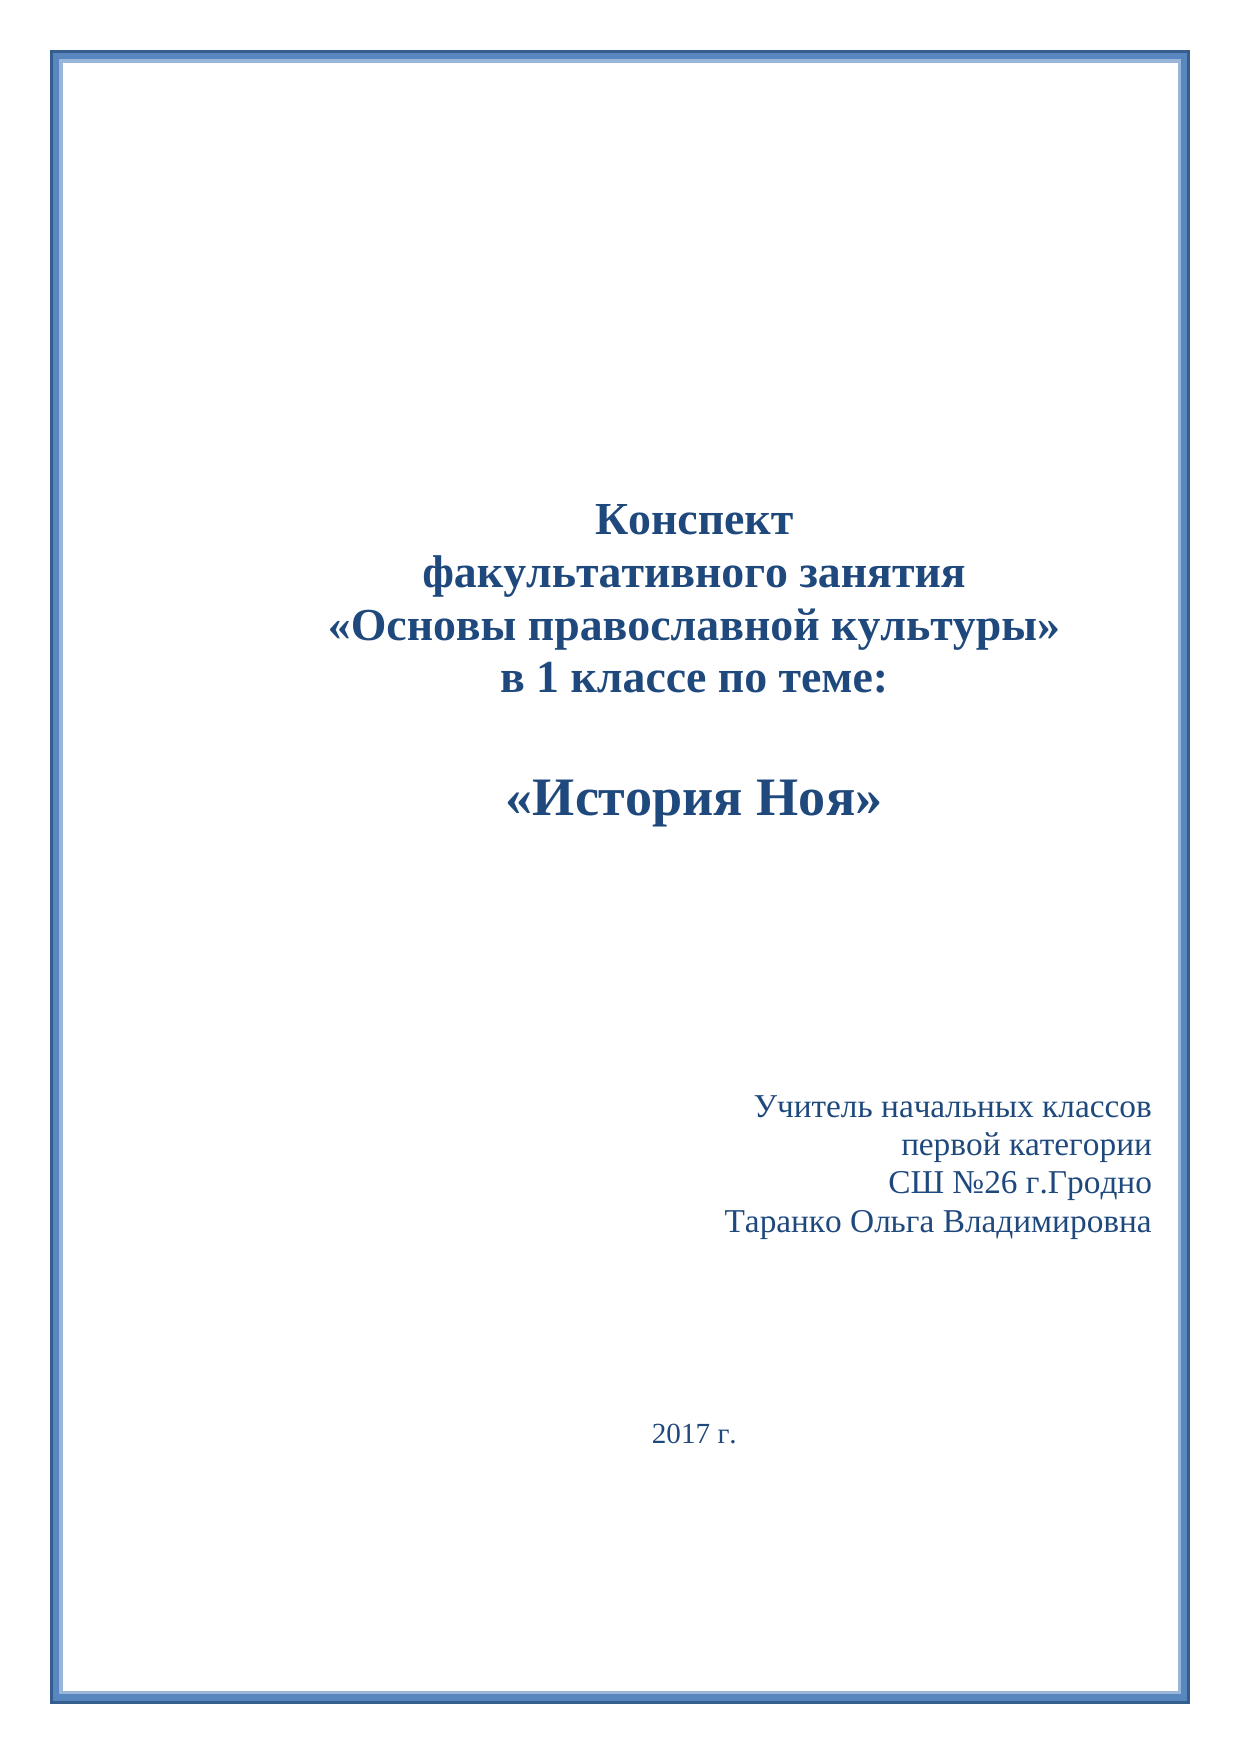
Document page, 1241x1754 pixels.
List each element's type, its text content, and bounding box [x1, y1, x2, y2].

text первой категории [177, 1124, 1152, 1163]
text Учитель начальных классов [177, 1086, 1152, 1124]
text в 1 классе по теме: [177, 650, 1152, 703]
text Таранко Ольга Владимировна [177, 1201, 1152, 1239]
text СШ №26 г.Гродно [177, 1163, 1152, 1201]
text факультативного занятия [177, 544, 1152, 597]
text «Основы православной культуры» [177, 597, 1152, 650]
text «История Ноя» [177, 765, 1152, 827]
text 2017 г. [177, 1417, 1152, 1450]
text Конспект [177, 492, 1152, 544]
